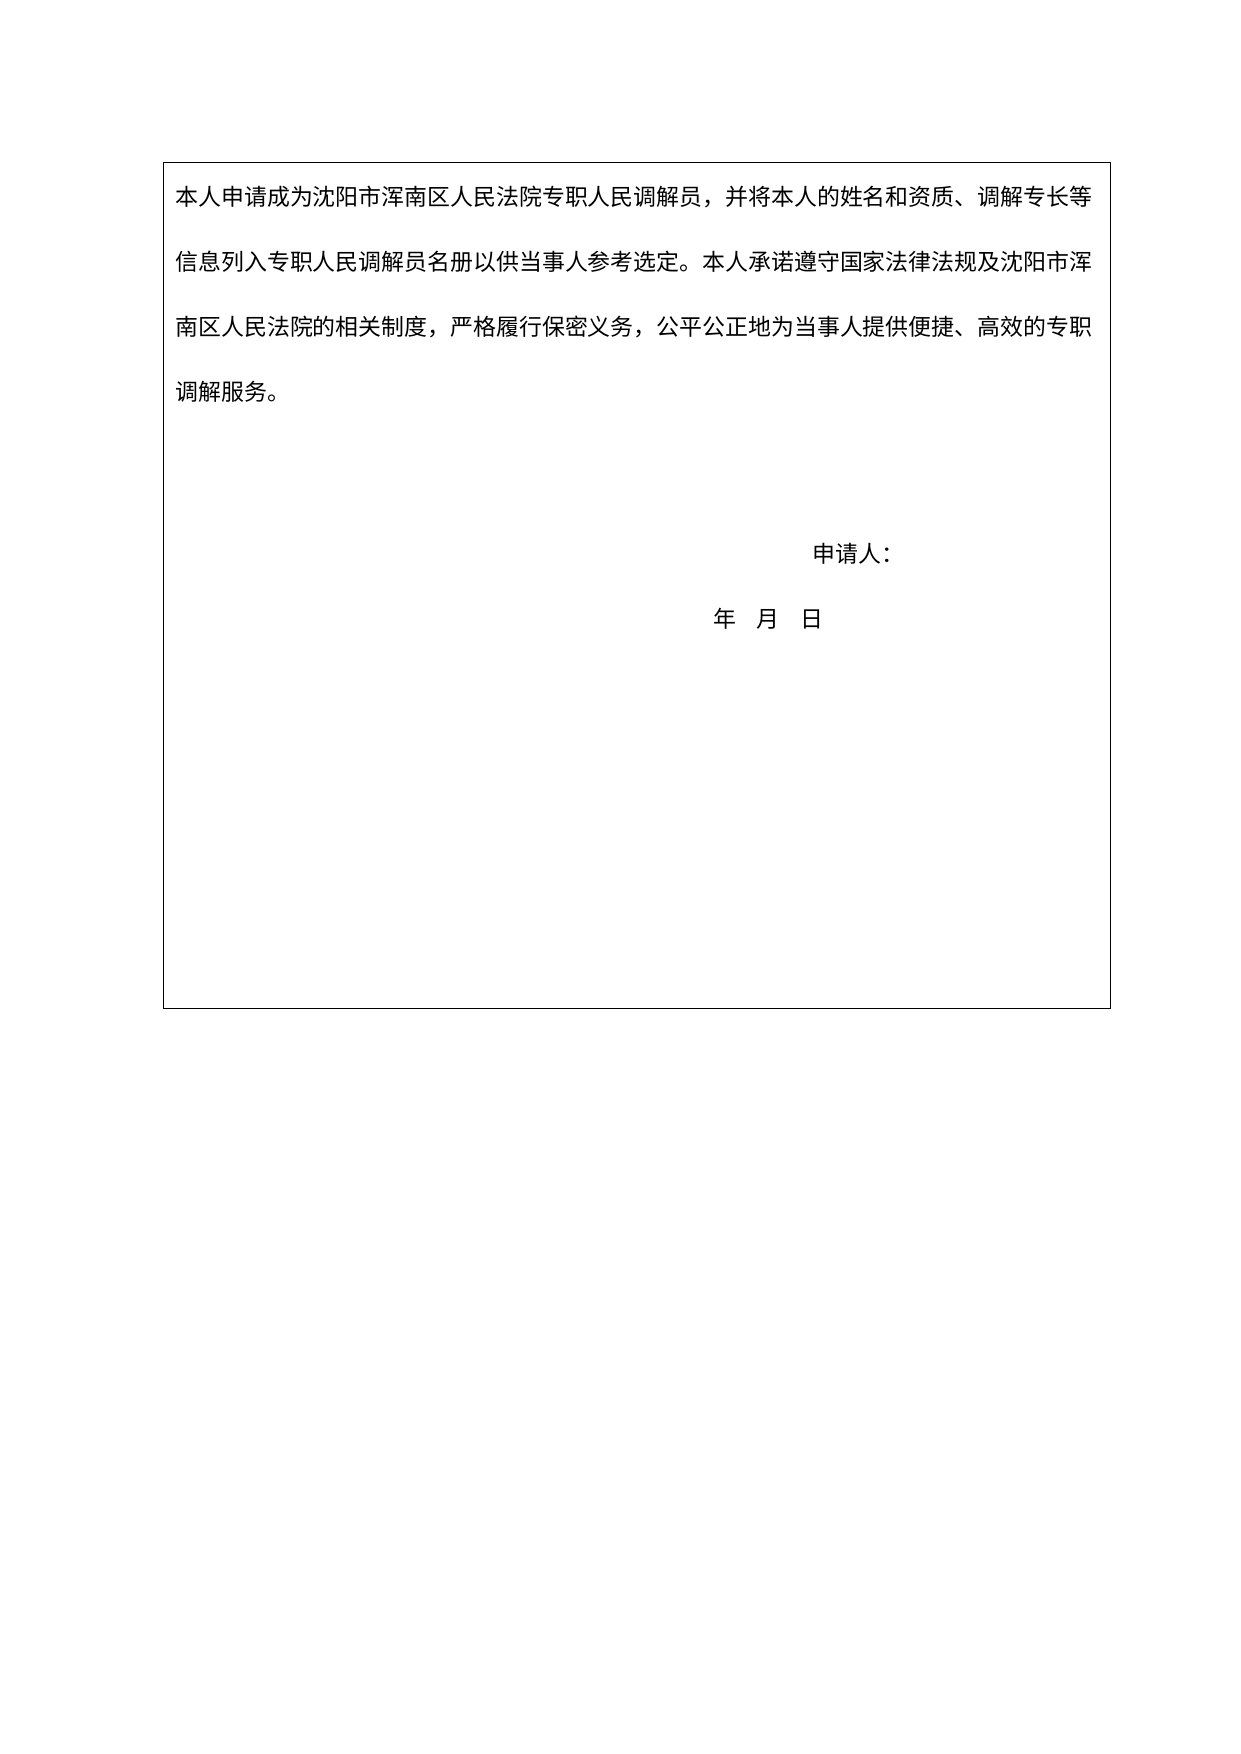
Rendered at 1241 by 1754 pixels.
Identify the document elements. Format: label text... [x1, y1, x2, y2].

table_cell 本人申请成为沈阳市浑南区人民法院专职人民调解员，并将本人的姓名和资质、调解专长等信息列入专职人民调解员名册以供当事人参考选定。本人承诺遵守国家法律法规及沈阳市浑南区人民法院的相关制度，严格履行保密义务，公平公正地为当事人提供便捷、高效的专职调解服务。 申请人： 年 月 日 [164, 163, 1110, 1008]
